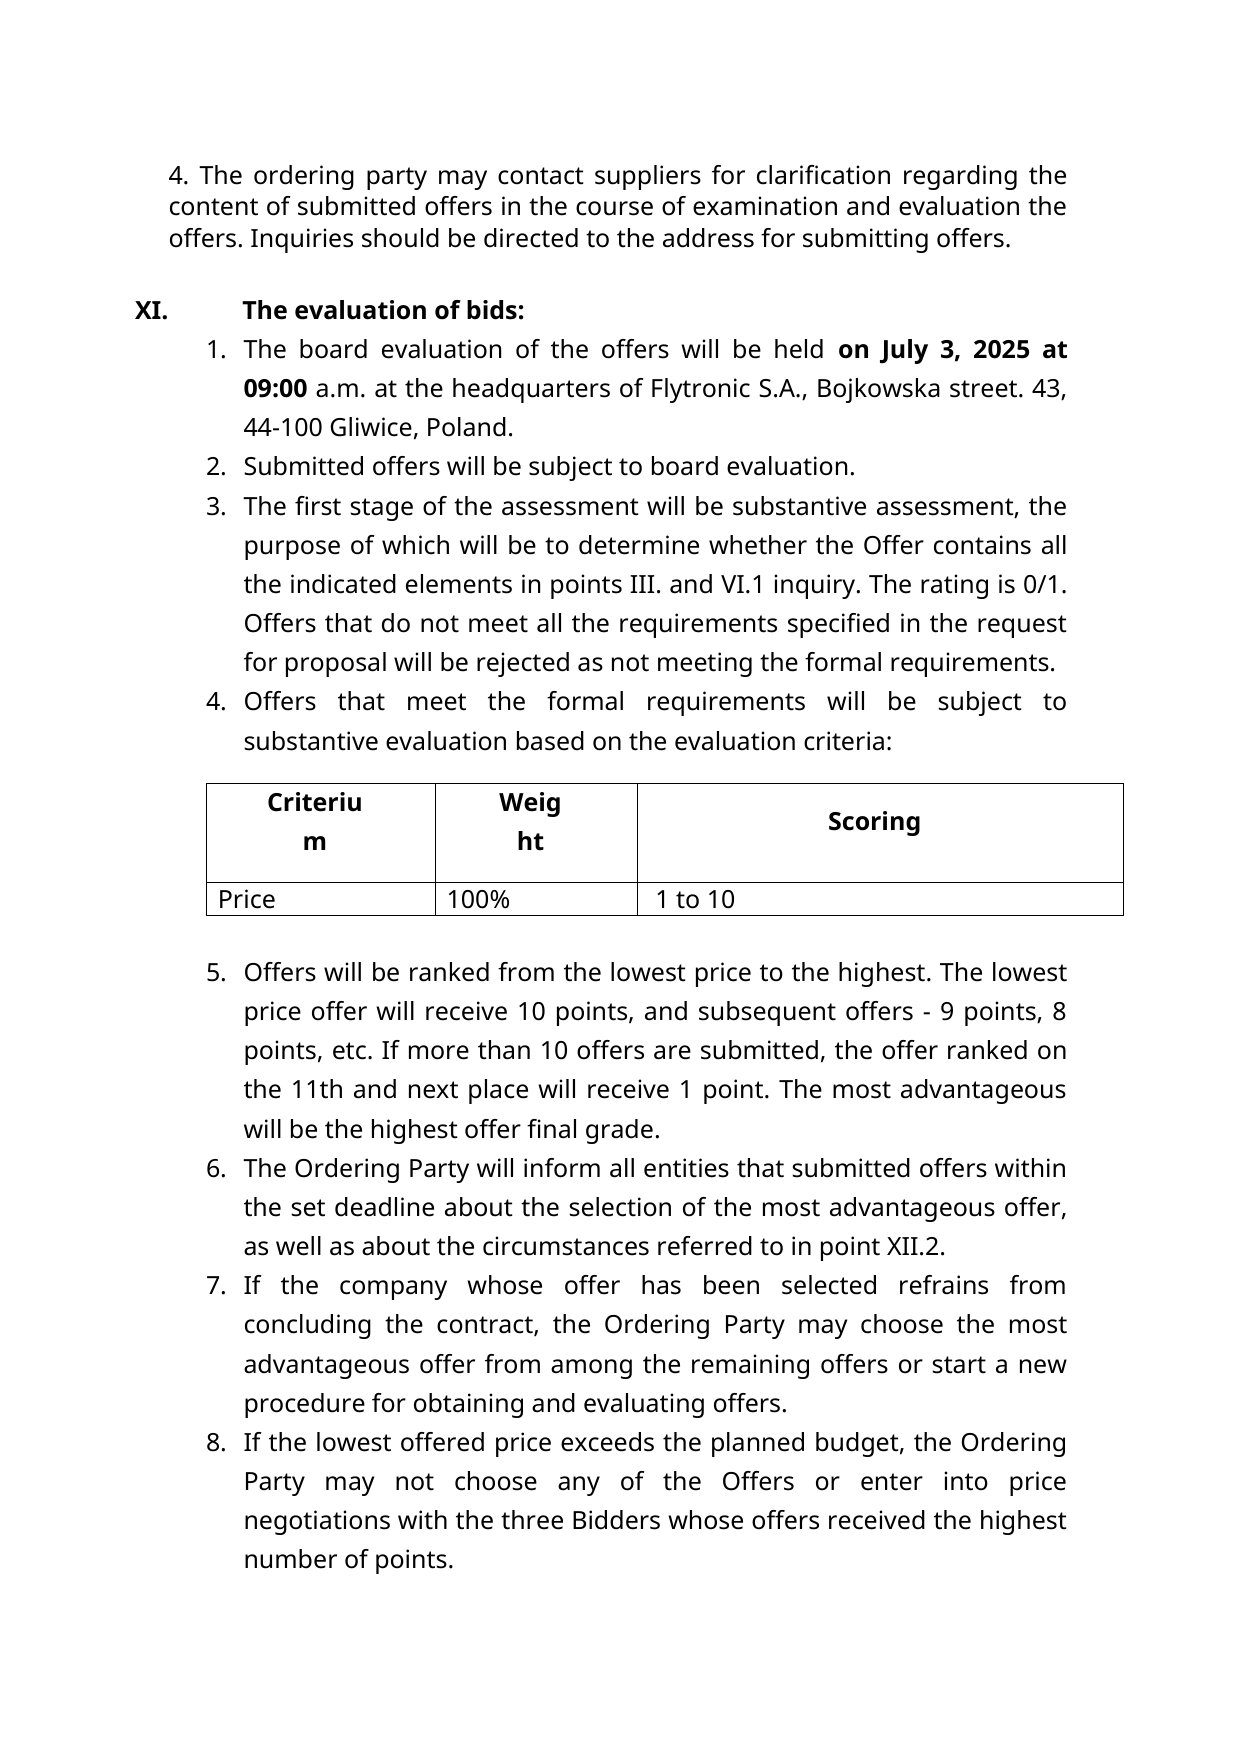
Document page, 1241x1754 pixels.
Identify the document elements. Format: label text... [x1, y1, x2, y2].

text 4. The ordering party may contact suppliers for clarification regarding the content of submitted offers in the course of examination and evaluation the offers. Inquiries should be directed to the address for submitting offers. [168, 159, 1068, 253]
table_cell Price [207, 883, 435, 914]
list The Ordering Party will inform all entities that submitted offers within the set deadline about the selection of the most advantageous offer, as well as about the circumstances referred to in point XII.2. [206, 1151, 1068, 1263]
list Offers that meet the formal requirements will be subject to substantive evaluation based on the evaluation criteria: [206, 684, 1068, 757]
list Submitted offers will be subject to board evaluation. [206, 449, 1068, 483]
list The board evaluation of the offers will be held on July 3, 2025 at 09:00 a.m. at the headquarters of Flytronic S.A., Bojkowska street. 43, 44-100 Gliwice, Poland. [206, 332, 1068, 444]
list The first stage of the assessment will be substantive assessment, the purpose of which will be to determine whether the Offer contains all the indicated elements in points III. and VI.1 inquiry. The rating is 0/1. Offers that do not meet all the requirements specified in the request for proposal will be rejected as not meeting the formal requirements. [206, 488, 1068, 679]
list If the lowest offered price exceeds the planned budget, the Ordering Party may not choose any of the Offers or enter into price negotiations with the three Bidders whose offers received the highest number of points. [206, 1425, 1068, 1576]
list If the company whose offer has been selected refrains from concluding the contract, the Ordering Party may choose the most advantageous offer from among the remaining offers or start a new procedure for obtaining and evaluating offers. [206, 1268, 1068, 1419]
list Offers will be ranked from the lowest price to the highest. The lowest price offer will receive 10 points, and subsequent offers - 9 points, 8 points, etc. If more than 10 offers are submitted, the offer ranked on the 11th and next place will receive 1 point. The most advantageous will be the highest offer final grade. [206, 955, 1068, 1145]
table_header Weight [436, 784, 637, 882]
table_cell 100% [436, 883, 637, 914]
table_header Scoring [638, 784, 1123, 882]
table_cell 1 to 10 [638, 883, 1123, 914]
table_header Criterium [207, 784, 435, 882]
list The evaluation of bids: [168, 292, 1068, 326]
